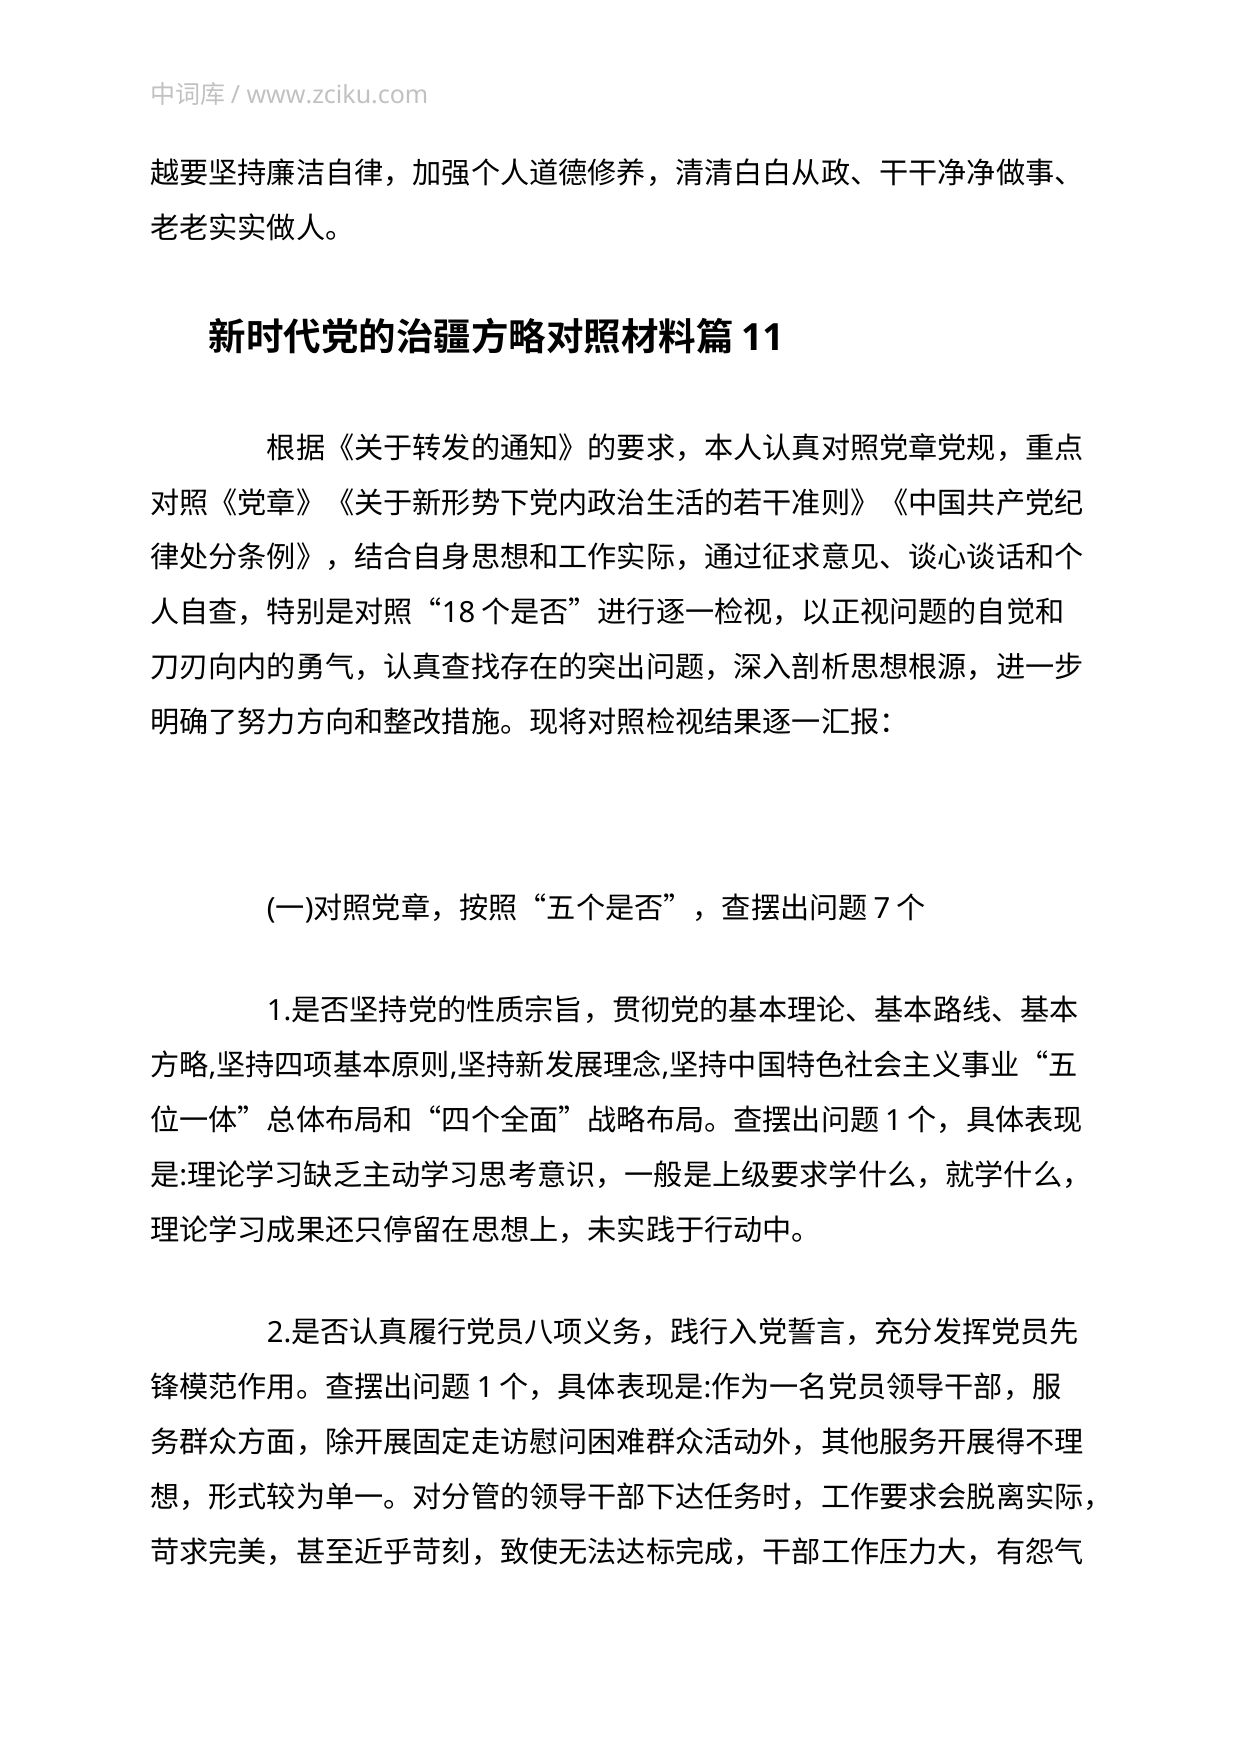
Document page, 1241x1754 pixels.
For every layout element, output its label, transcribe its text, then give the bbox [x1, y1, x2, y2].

text 1.是否坚持党的性质宗旨，贯彻党的基本理论、基本路线、基本方略,坚持四项基本原则,坚持新发展理念,坚持中国特色社会主义事业“五位一体”总体布局和“四个全面”战略布局。查摆出问题1个，具体表现是:理论学习缺乏主动学习思考意识，一般是上级要求学什么，就学什么，理论学习成果还只停留在思想上，未实践于行动中。 [150, 987, 1090, 1249]
text (一)对照党章，按照“五个是否”，查摆出问题7个 [150, 885, 1090, 927]
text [150, 1308, 1090, 1571]
text 根据《关于转发的通知》的要求，本人认真对照党章党规，重点对照《党章》《关于新形势下党内政治生活的若干准则》《中国共产党纪律处分条例》，结合自身思想和工作实际，通过征求意见、谈心谈话和个人自查，特别是对照“18个是否”进行逐一检视，以正视问题的自觉和刀刃向内的勇气，认真查找存在的突出问题，深入剖析思想根源，进一步明确了努力方向和整改措施。现将对照检视结果逐一汇报： [150, 424, 1090, 741]
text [150, 150, 1090, 247]
text 新时代党的治疆方略对照材料篇11 [150, 307, 1090, 361]
